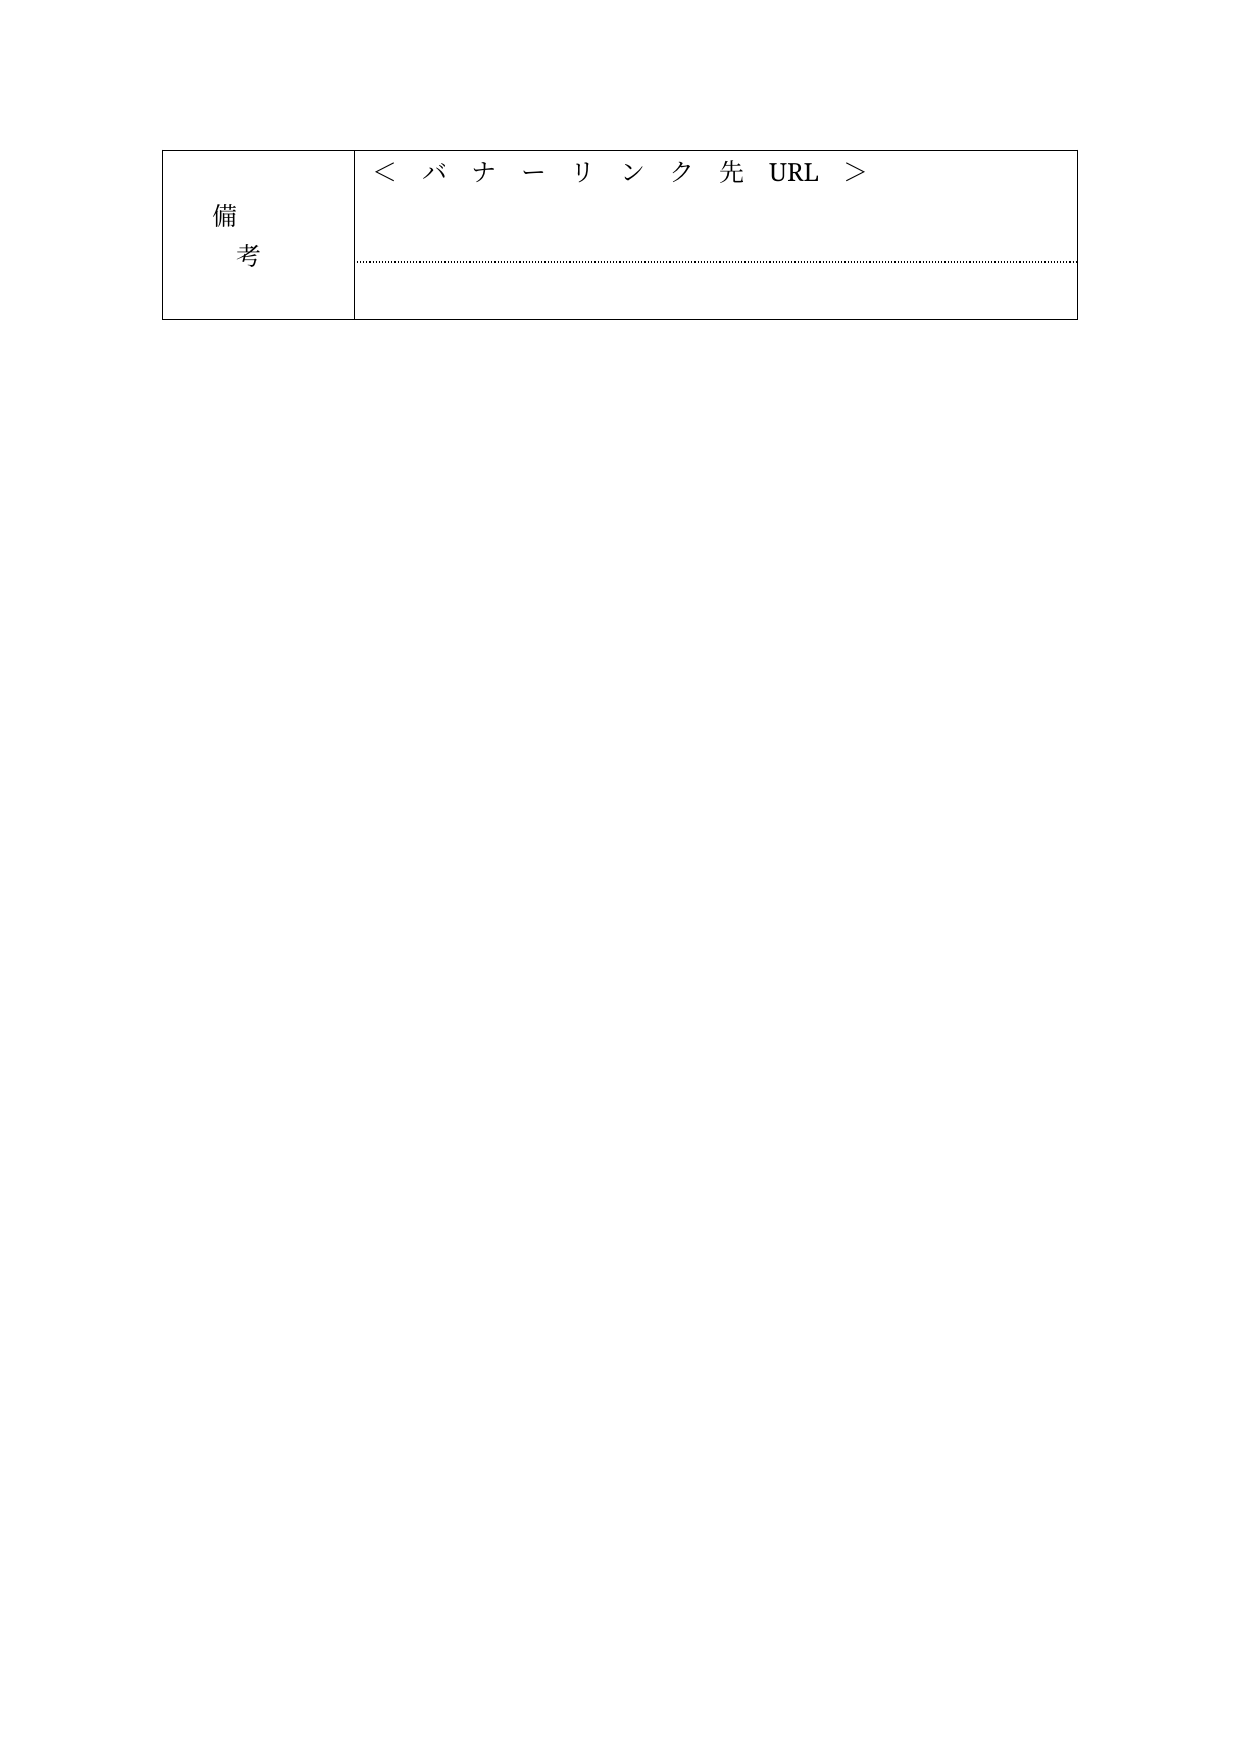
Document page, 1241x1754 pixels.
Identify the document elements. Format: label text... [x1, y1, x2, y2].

table_cell ＜バナーリンク先URL＞ [355, 151, 1077, 261]
table_cell 備考 [163, 151, 354, 319]
table_cell [355, 261, 1077, 319]
